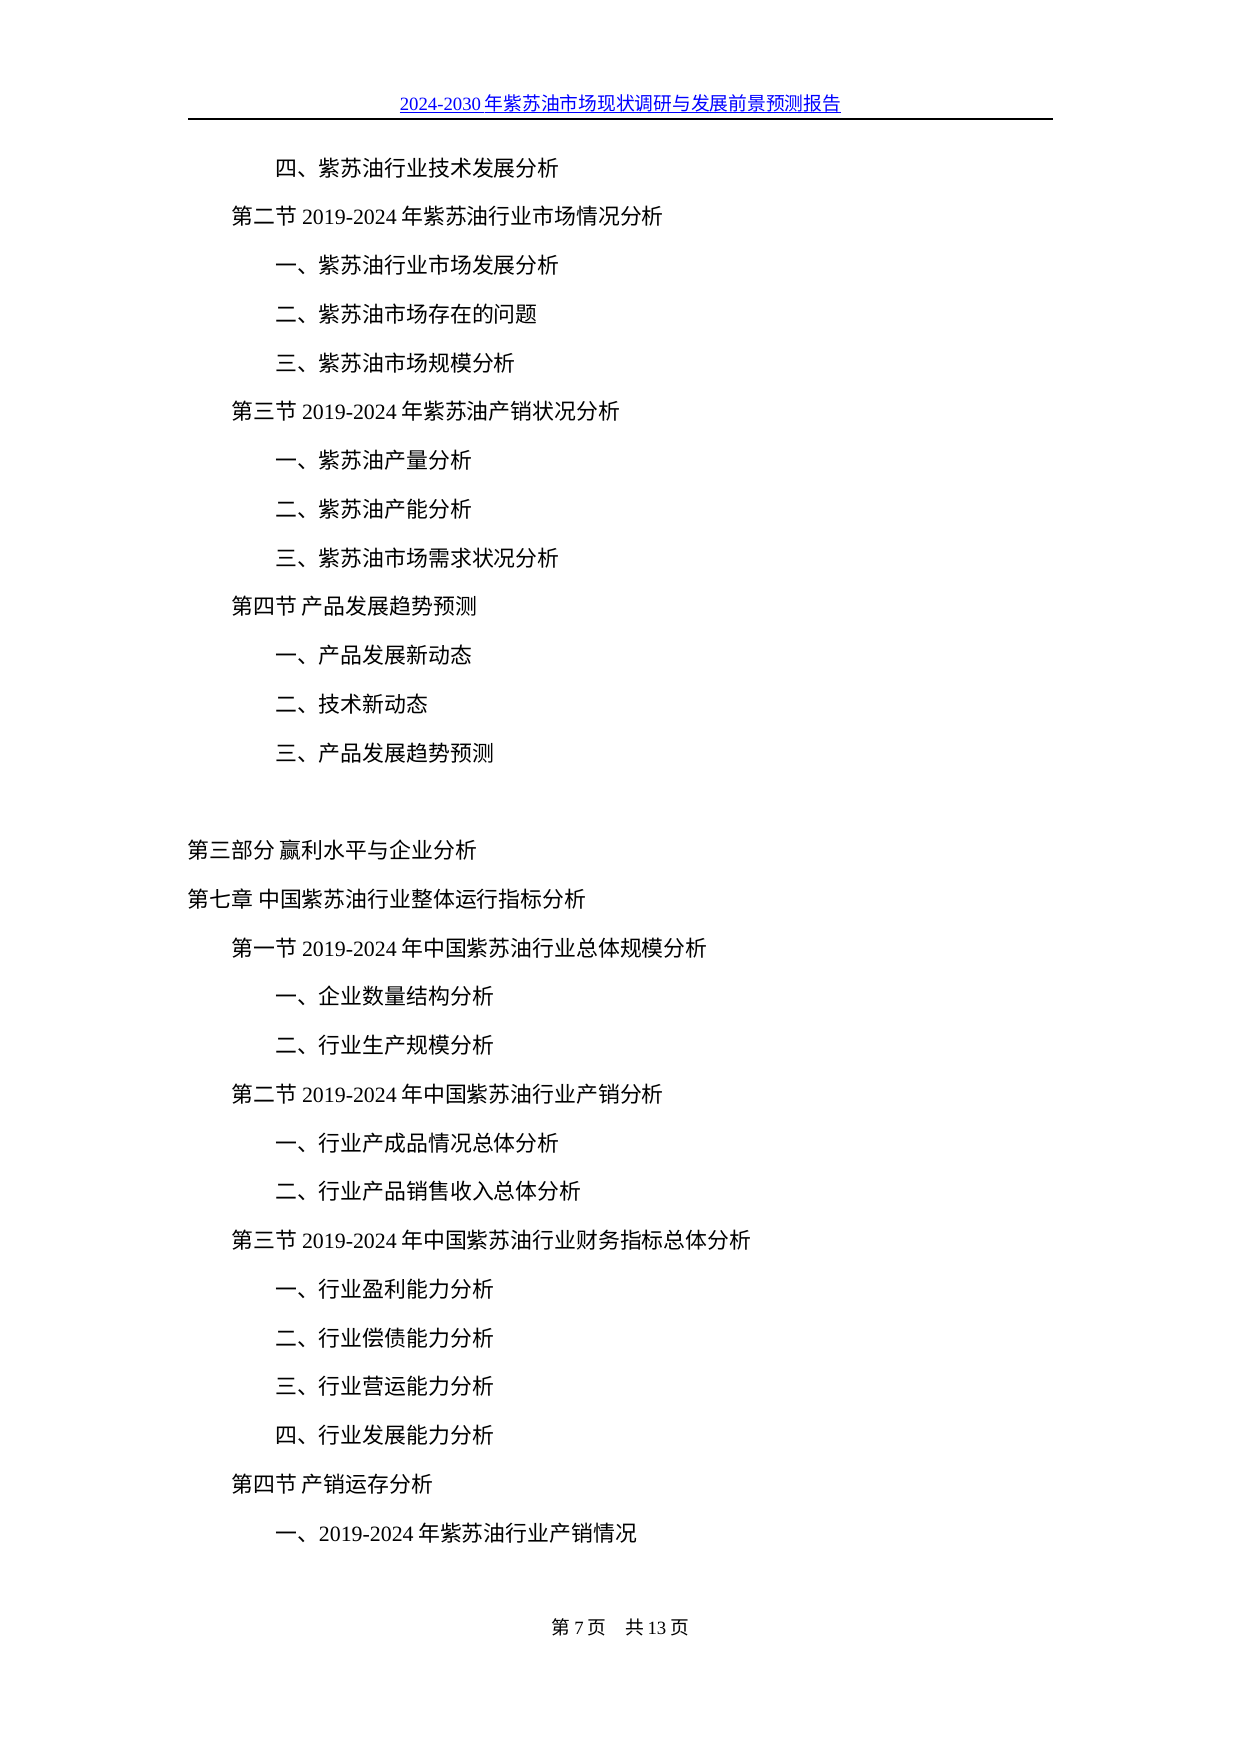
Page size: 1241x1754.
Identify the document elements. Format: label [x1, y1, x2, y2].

text [187, 150, 1053, 1548]
